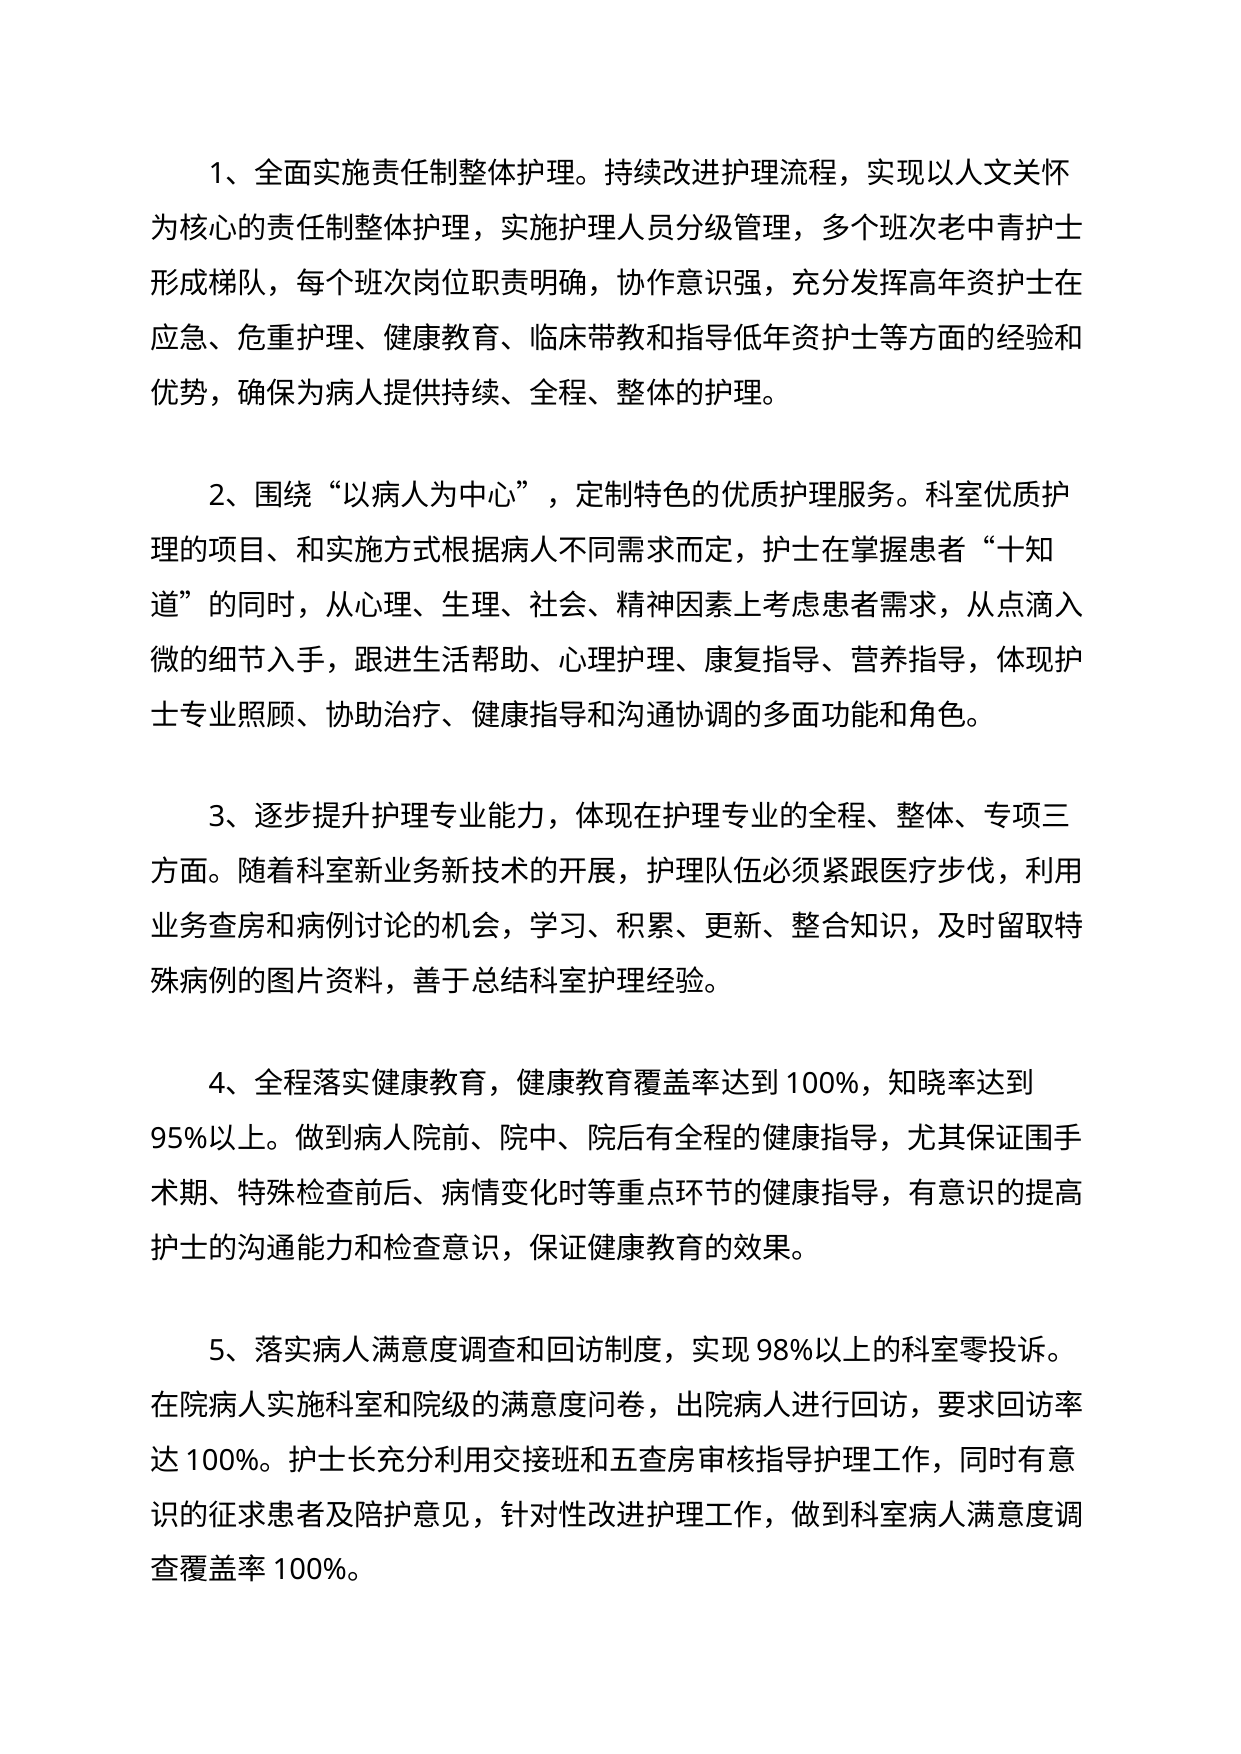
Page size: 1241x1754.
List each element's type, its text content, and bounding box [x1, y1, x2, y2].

text 1、全面实施责任制整体护理。持续改进护理流程，实现以人文关怀为核心的责任制整体护理，实施护理人员分级管理，多个班次老中青护士形成梯队，每个班次岗位职责明确，协作意识强，充分发挥高年资护士在应急、危重护理、健康教育、临床带教和指导低年资护士等方面的经验和优势，确保为病人提供持续、全程、整体的护理。 [150, 150, 1090, 412]
text 3、逐步提升护理专业能力，体现在护理专业的全程、整体、专项三方面。随着科室新业务新技术的开展，护理队伍必须紧跟医疗步伐，利用业务查房和病例讨论的机会，学习、积累、更新、整合知识，及时留取特殊病例的图片资料，善于总结科室护理经验。 [150, 793, 1090, 1000]
text 5、落实病人满意度调查和回访制度，实现98%以上的科室零投诉。在院病人实施科室和院级的满意度问卷，出院病人进行回访，要求回访率达100%。护士长充分利用交接班和五查房审核指导护理工作，同时有意识的征求患者及陪护意见，针对性改进护理工作，做到科室病人满意度调查覆盖率100%。 [150, 1326, 1090, 1588]
text 4、全程落实健康教育，健康教育覆盖率达到100%，知晓率达到95%以上。做到病人院前、院中、院后有全程的健康指导，尤其保证围手术期、特殊检查前后、病情变化时等重点环节的健康指导，有意识的提高护士的沟通能力和检查意识，保证健康教育的效果。 [150, 1059, 1090, 1267]
text 2、围绕“以病人为中心”，定制特色的优质护理服务。科室优质护理的项目、和实施方式根据病人不同需求而定，护士在掌握患者“十知道”的同时，从心理、生理、社会、精神因素上考虑患者需求，从点滴入微的细节入手，跟进生活帮助、心理护理、康复指导、营养指导，体现护士专业照顾、协助治疗、健康指导和沟通协调的多面功能和角色。 [150, 471, 1090, 733]
